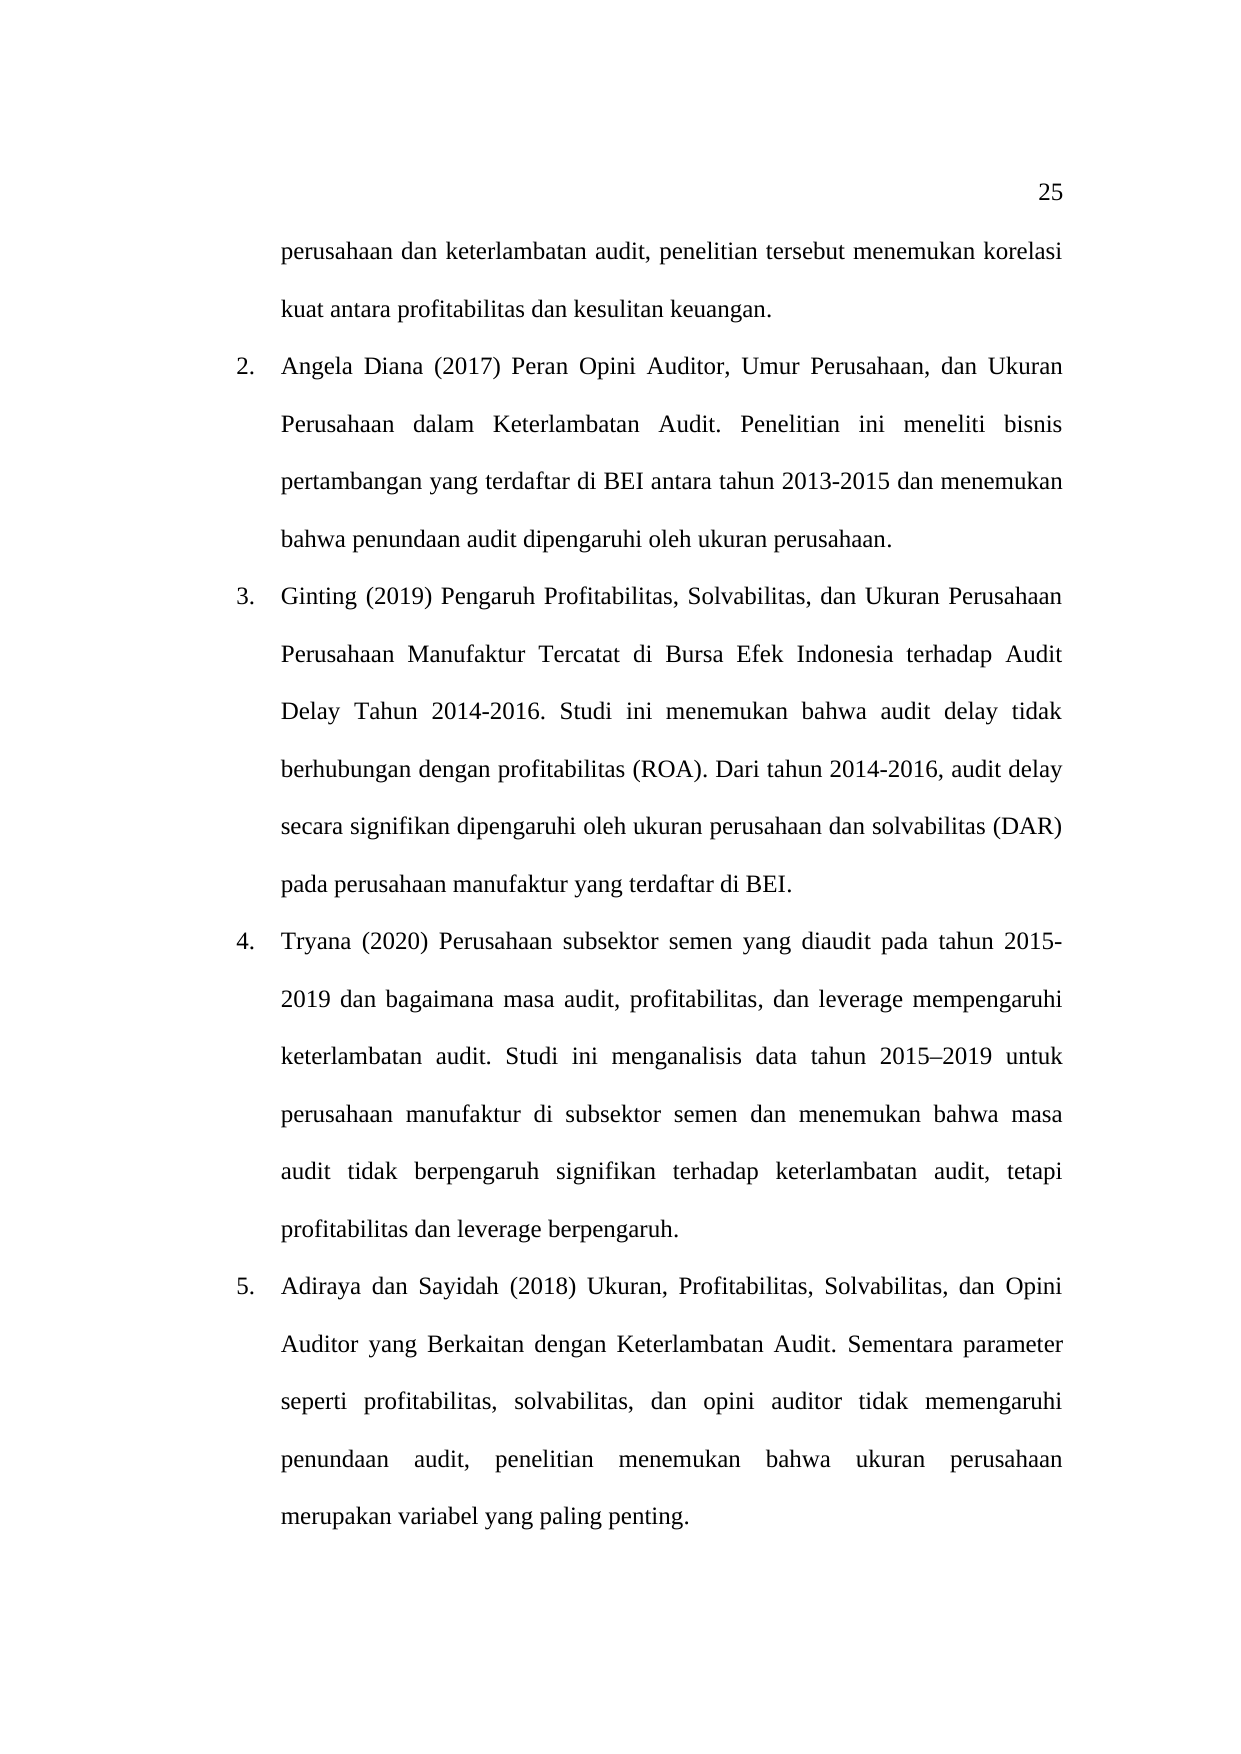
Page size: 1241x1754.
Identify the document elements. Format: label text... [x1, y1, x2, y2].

list Adiraya dan Sayidah (2018) Ukuran, Profitabilitas, Solvabilitas, dan Opini Auditor yang Berkaitan dengan Keterlambatan Audit. Sementara parameter seperti profitabilitas, solvabilitas, dan opini auditor tidak memengaruhi penundaan audit, penelitian menemukan bahwa ukuran perusahaan merupakan variabel yang paling penting. [236, 1271, 1063, 1530]
list Angela Diana (2017) Peran Opini Auditor, Umur Perusahaan, dan Ukuran Perusahaan dalam Keterlambatan Audit. Penelitian ini meneliti bisnis pertambangan yang terdaftar di BEI antara tahun 2013-2015 dan menemukan bahwa penundaan audit dipengaruhi oleh ukuran perusahaan. [236, 351, 1063, 552]
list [236, 236, 1063, 322]
list Tryana (2020) Perusahaan subsektor semen yang diaudit pada tahun 2015-2019 dan bagaimana masa audit, profitabilitas, dan leverage mempengaruhi keterlambatan audit. Studi ini menganalisis data tahun 2015–2019 untuk perusahaan manufaktur di subsektor semen dan menemukan bahwa masa audit tidak berpengaruh signifikan terhadap keterlambatan audit, tetapi profitabilitas dan leverage berpengaruh. [236, 926, 1063, 1242]
list Ginting (2019) Pengaruh Profitabilitas, Solvabilitas, dan Ukuran Perusahaan Perusahaan Manufaktur Tercatat di Bursa Efek Indonesia terhadap Audit Delay Tahun 2014-2016. Studi ini menemukan bahwa audit delay tidak berhubungan dengan profitabilitas (ROA). Dari tahun 2014-2016, audit delay secara signifikan dipengaruhi oleh ukuran perusahaan dan solvabilitas (DAR) pada perusahaan manufaktur yang terdaftar di BEI. [236, 581, 1063, 897]
